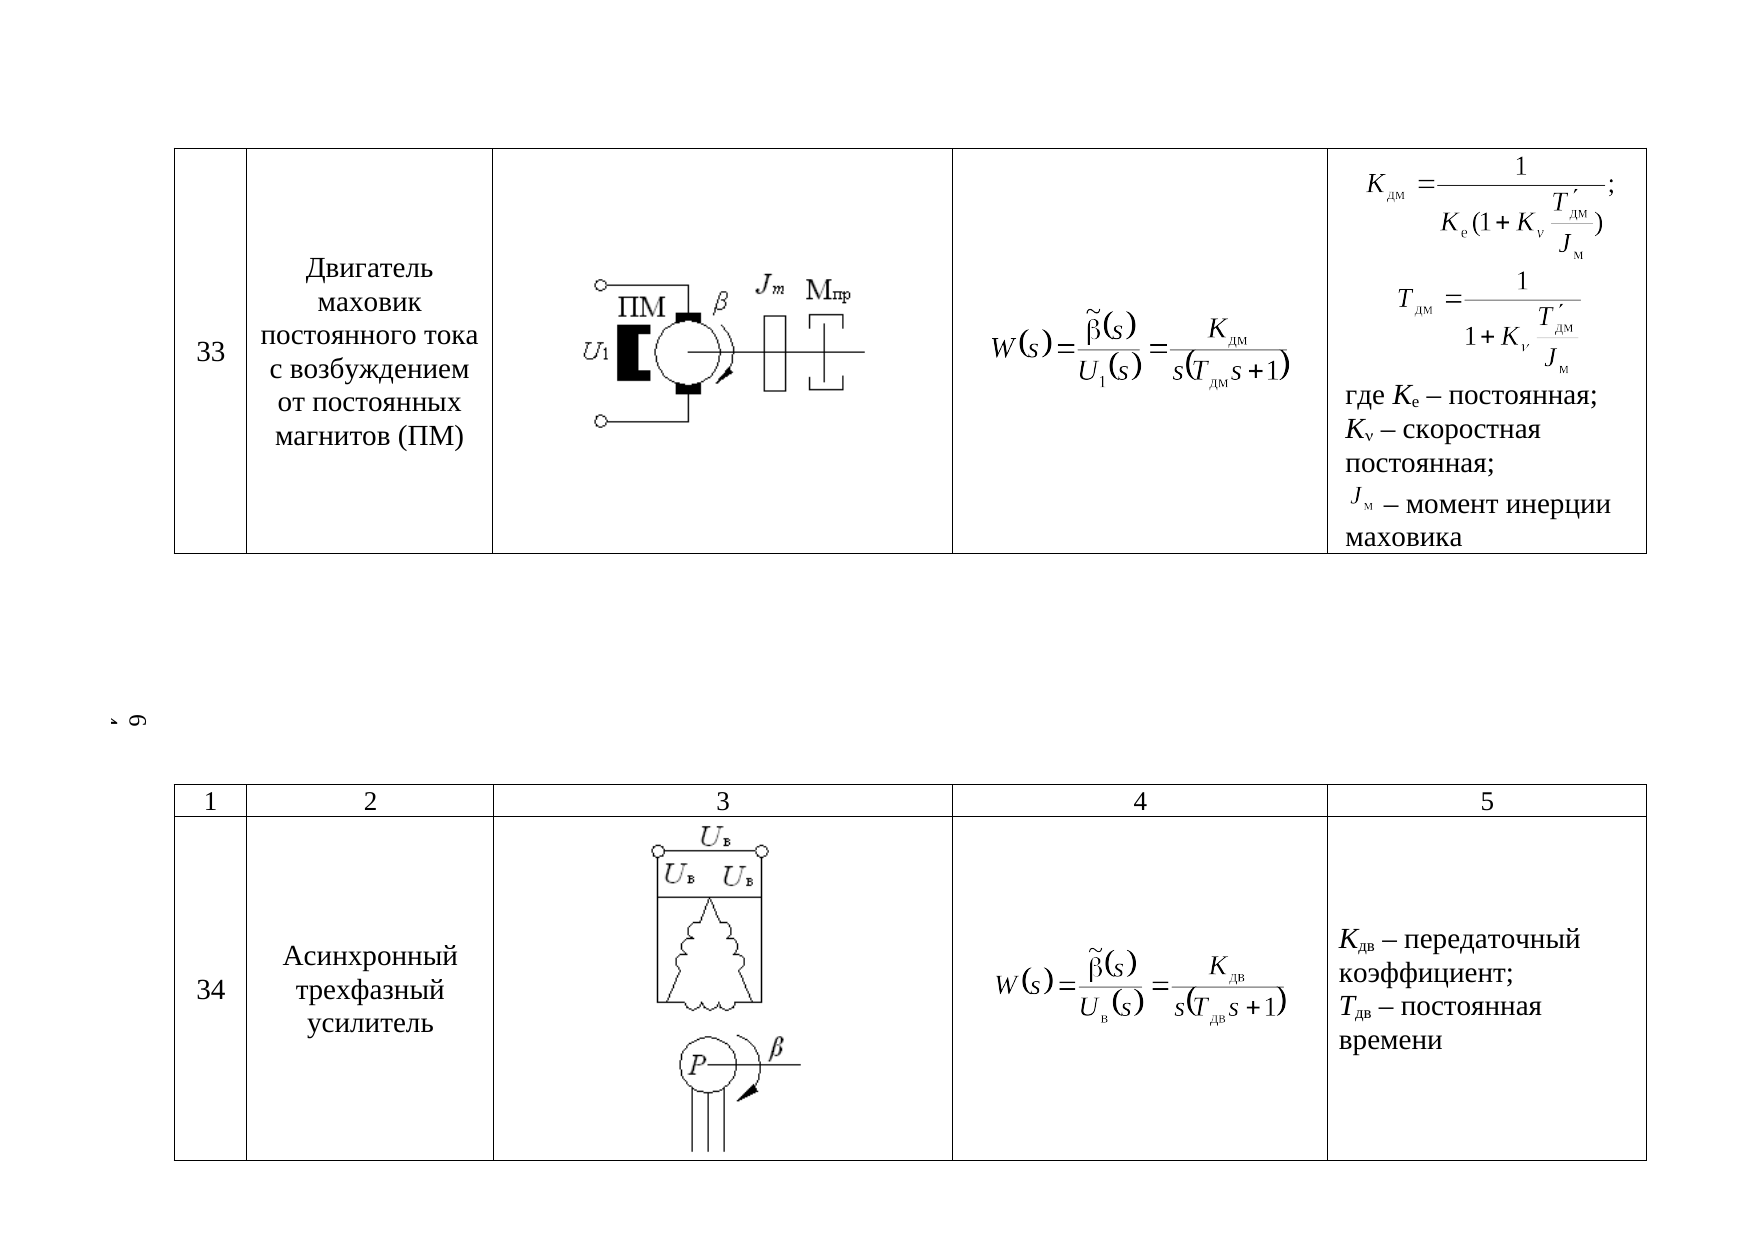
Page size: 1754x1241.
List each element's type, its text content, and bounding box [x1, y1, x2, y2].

table_cell [493, 149, 952, 553]
table_cell 34 [175, 817, 246, 1160]
table_header 5 [1328, 785, 1646, 816]
table_cell [805, 817, 952, 1160]
table_cell Kдв – передаточный коэффициент; Тдв – постоянная времени [1328, 817, 1646, 1160]
table_cell [953, 149, 1327, 553]
table_header 3 [494, 785, 952, 816]
table_cell 33 [175, 149, 246, 553]
table_cell [494, 817, 641, 1160]
table_cell [953, 817, 1327, 1160]
table_header 2 [247, 785, 493, 816]
table_cell где Kе – постоянная; K – скоростная постоянная; – момент инерции маховика [1328, 149, 1646, 553]
table_header 1 [175, 785, 246, 816]
picture [576, 270, 869, 432]
table_cell Асинхронный трехфазный усилитель [247, 817, 493, 1160]
picture [641, 817, 805, 1160]
table_header 4 [953, 785, 1327, 816]
table_cell Двигатель маховик постоянного тока с возбуждением от постоянных магнитов (ПМ) [247, 149, 492, 553]
